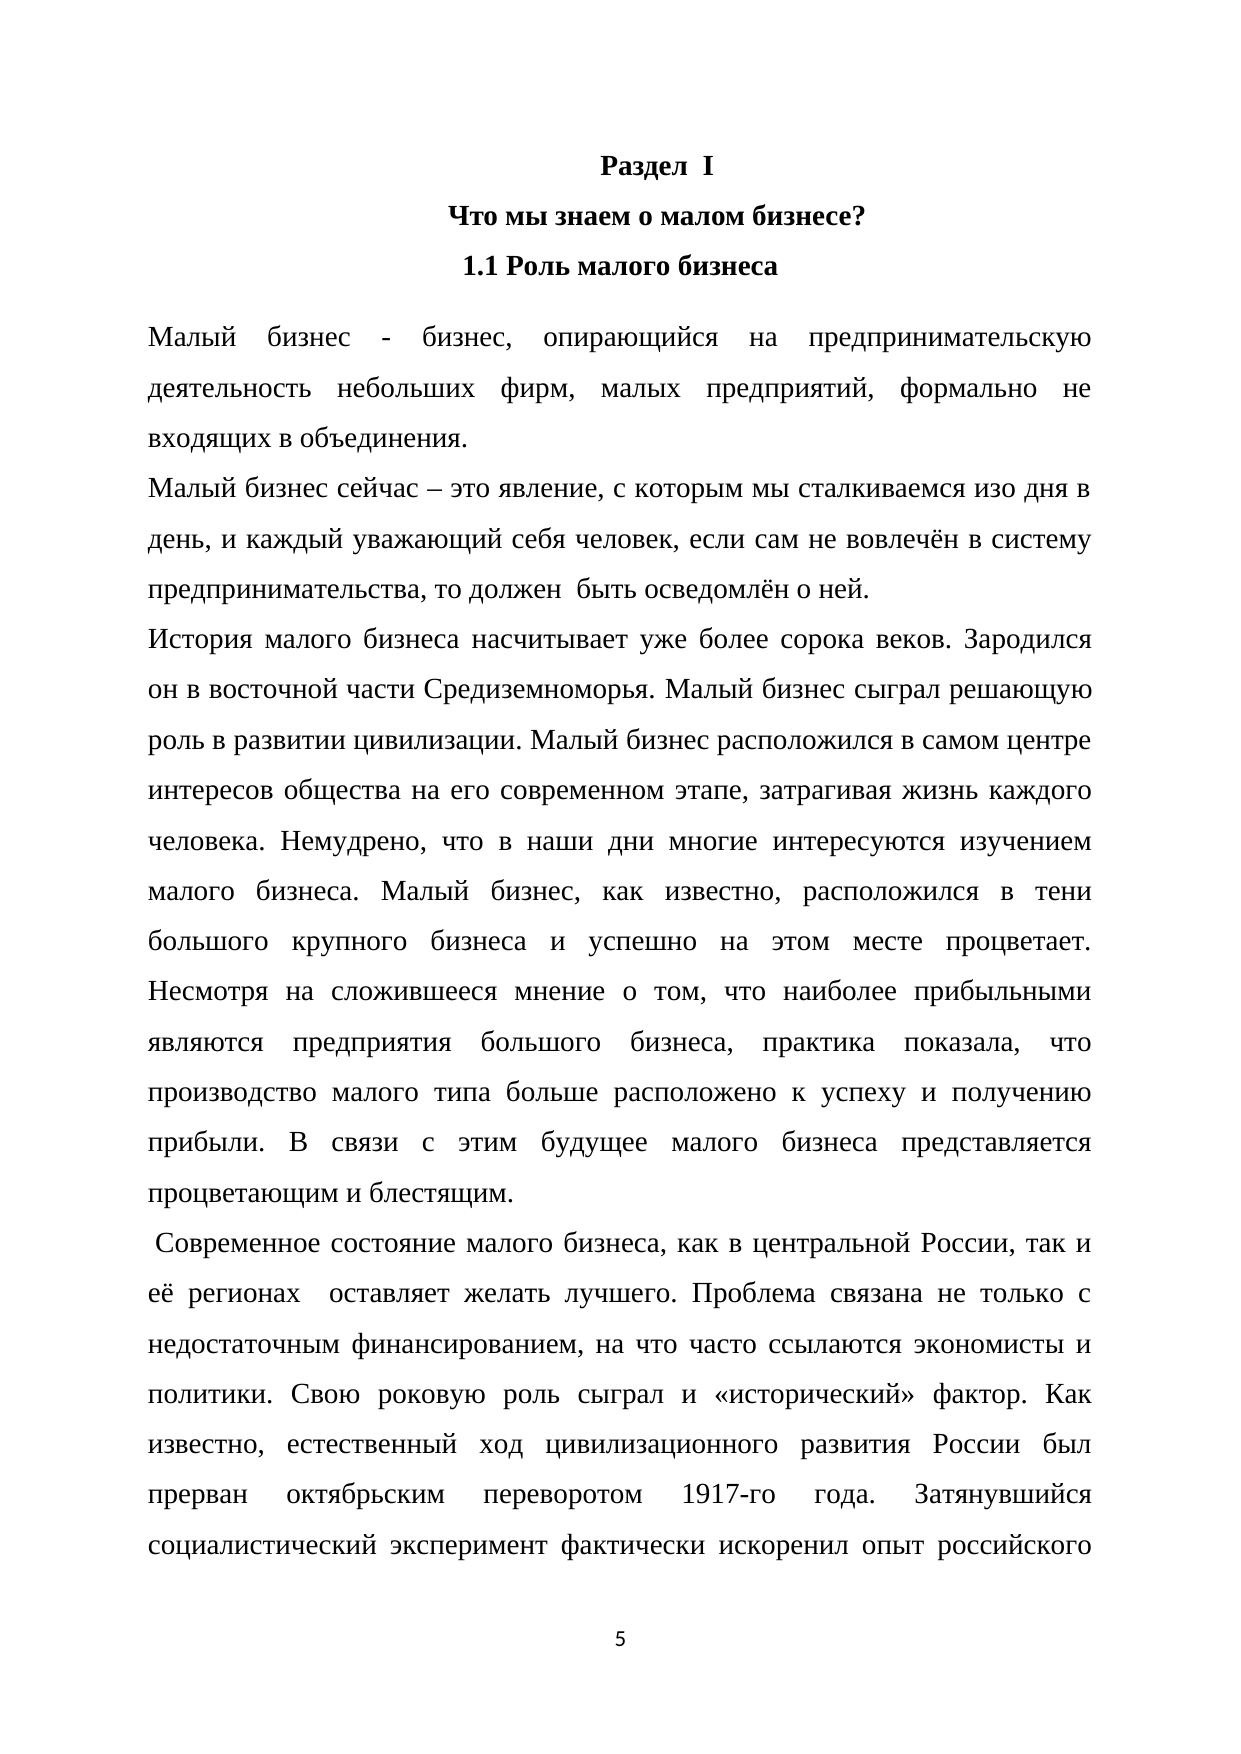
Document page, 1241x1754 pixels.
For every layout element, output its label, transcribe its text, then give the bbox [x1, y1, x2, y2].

text Раздел I [148, 148, 1092, 181]
text Что мы знаем о малом бизнесе? [148, 198, 1092, 232]
text Малый бизнес сейчас – это явление, с которым мы сталкиваемся изо дня в день, и каждый уважающий себя человек, если сам не вовлечён в систему предпринимательства, то должен быть осведомлён о ней. [148, 470, 1092, 604]
text История малого бизнеса насчитывает уже более сорока веков. Зародился он в восточной части Средиземноморья. Малый бизнес сыграл решающую роль в развитии цивилизации. Малый бизнес расположился в самом центре интересов общества на его современном этапе, затрагивая жизнь каждого человека. Немудрено, что в наши дни многие интересуются изучением малого бизнеса. Малый бизнес, как известно, расположился в тени большого крупного бизнеса и успешно на этом месте процветает. Несмотря на сложившееся мнение о том, что наиболее прибыльными являются предприятия большого бизнеса, практика показала, что производство малого типа больше расположено к успеху и получению прибыли. В связи с этим будущее малого бизнеса представляется процветающим и блестящим. [148, 621, 1092, 1208]
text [148, 1225, 1092, 1561]
text 1.1 Роль малого бизнеса [148, 248, 1092, 282]
text Малый бизнес - бизнес, опирающийся на предпринимательскую деятельность небольших фирм, малых предприятий, формально не входящих в объединения. [148, 319, 1092, 454]
